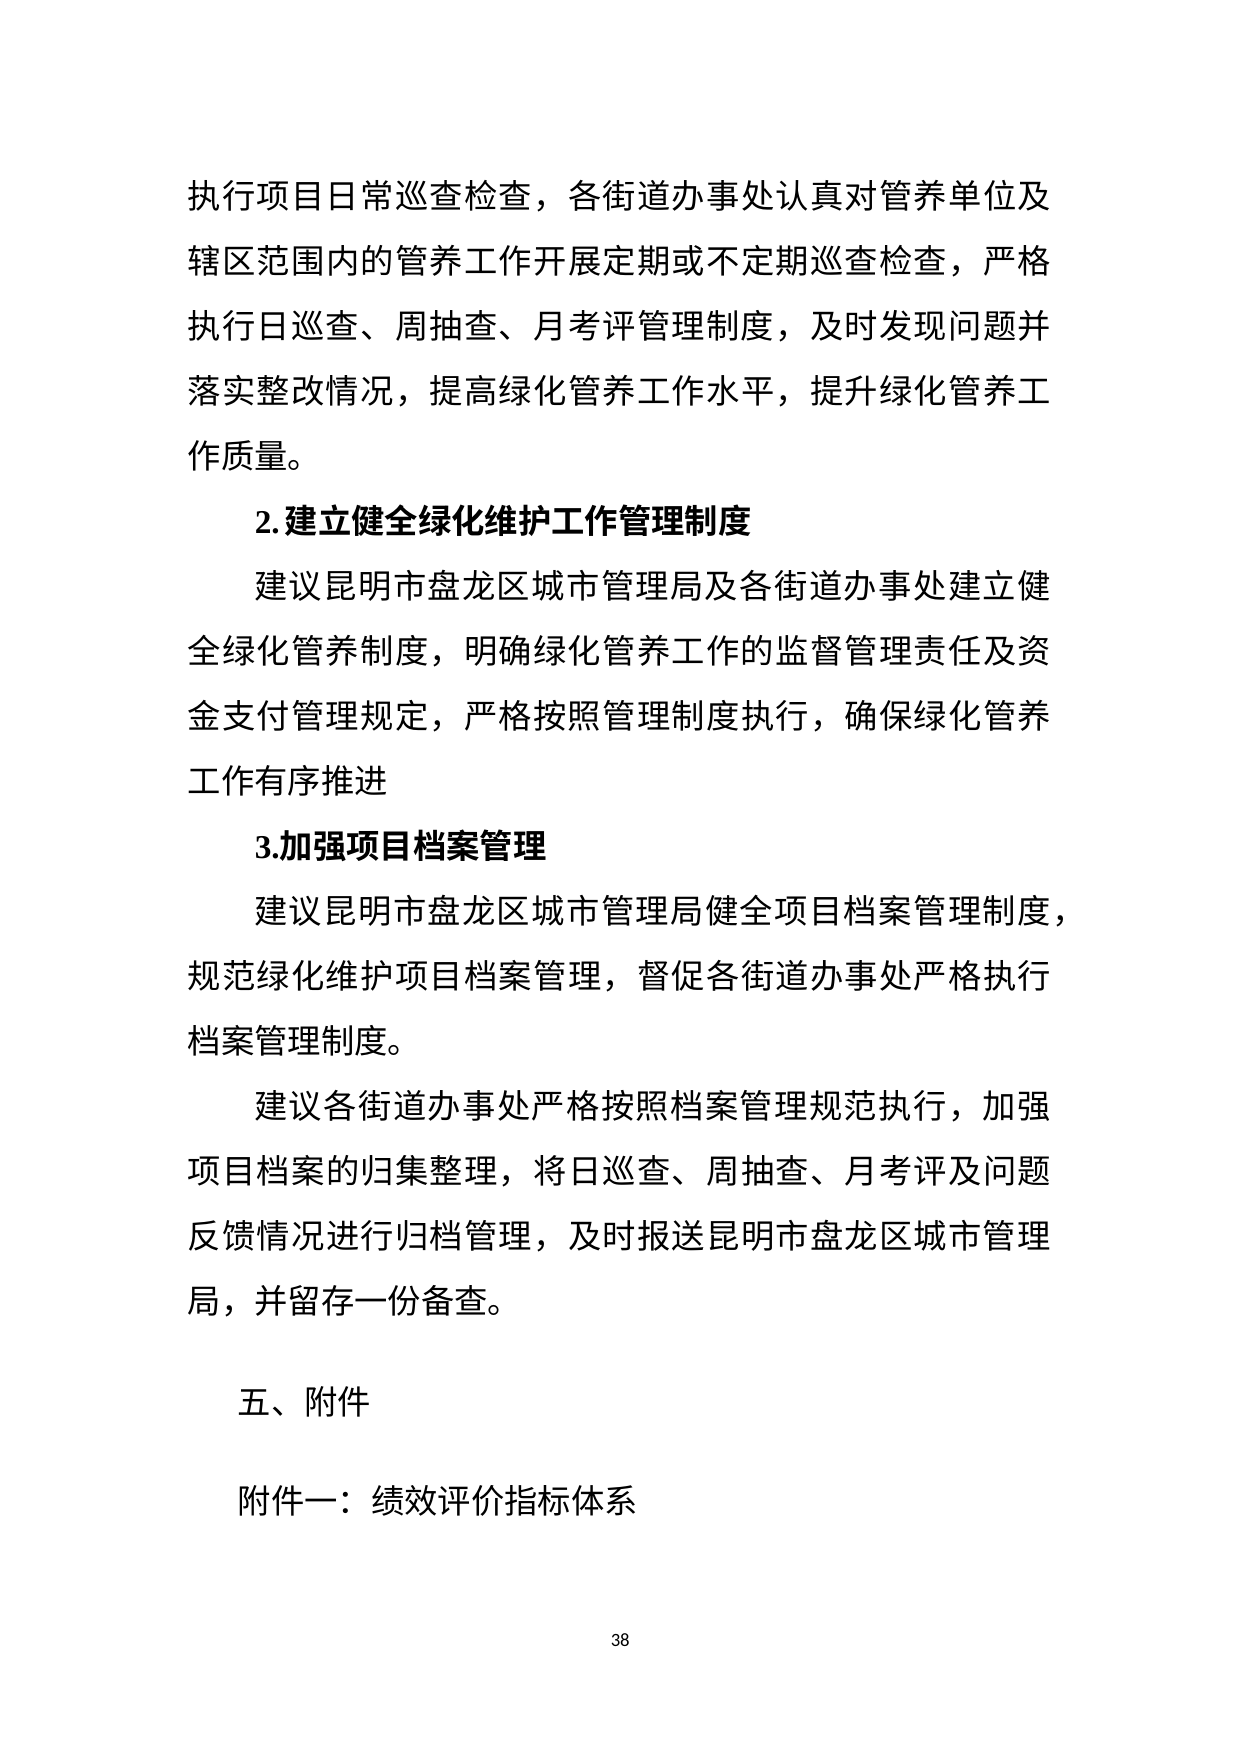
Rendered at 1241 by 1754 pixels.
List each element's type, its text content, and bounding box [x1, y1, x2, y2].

subtitle 附件一：绩效评价指标体系 [187, 1467, 1053, 1532]
text 2. 建立健全绿化维护工作管理制度 [187, 487, 1053, 552]
text 建议昆明市盘龙区城市管理局及各街道办事处建立健全绿化管养制度，明确绿化管养工作的监督管理责任及资金支付管理规定，严格按照管理制度执行，确保绿化管养工作有序推进 [187, 552, 1053, 812]
subtitle 五、附件 [187, 1367, 1053, 1432]
text 建议昆明市盘龙区城市管理局健全项目档案管理制度，规范绿化维护项目档案管理，督促各街道办事处严格执行档案管理制度。 [187, 877, 1053, 1072]
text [187, 162, 1053, 487]
text 3.加强项目档案管理 [187, 812, 1053, 877]
text 建议各街道办事处严格按照档案管理规范执行，加强项目档案的归集整理，将日巡查、周抽查、月考评及问题反馈情况进行归档管理，及时报送昆明市盘龙区城市管理局，并留存一份备查。 [187, 1072, 1053, 1332]
